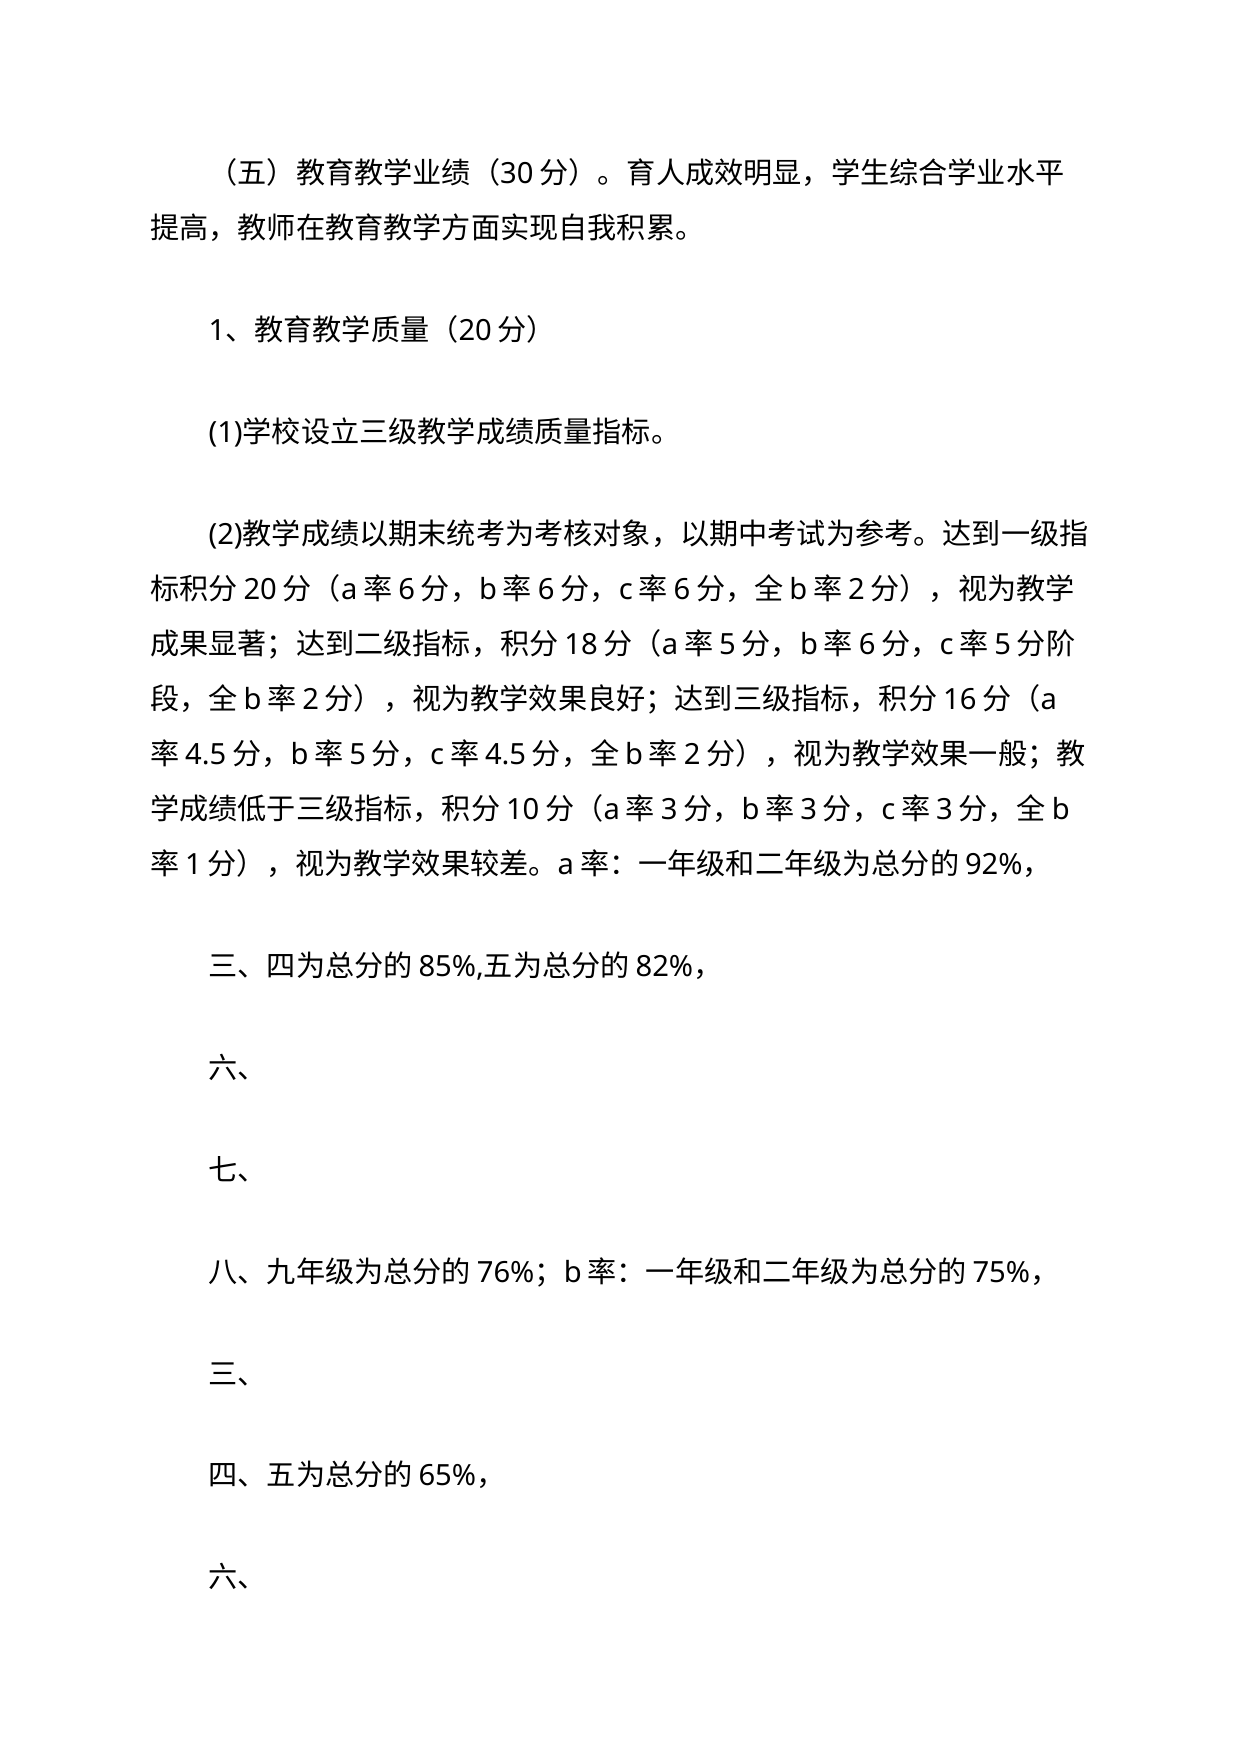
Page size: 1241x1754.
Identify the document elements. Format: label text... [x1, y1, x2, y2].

text 四、五为总分的65%， [150, 1452, 1090, 1494]
text 三、 [150, 1350, 1090, 1392]
text 三、四为总分的85%,五为总分的82%， [150, 943, 1090, 985]
text 八、九年级为总分的76%；b率：一年级和二年级为总分的75%， [150, 1248, 1090, 1291]
text 六、 [150, 1045, 1090, 1087]
text 七、 [150, 1146, 1090, 1189]
text (1)学校设立三级教学成绩质量指标。 [150, 409, 1090, 451]
text 1、教育教学质量（20分） [150, 307, 1090, 349]
text 六、 [150, 1554, 1090, 1596]
text （五）教育教学业绩（30分）。育人成效明显，学生综合学业水平提高，教师在教育教学方面实现自我积累。 [150, 150, 1090, 247]
text (2)教学成绩以期末统考为考核对象，以期中考试为参考。达到一级指标积分20分（a率6分，b率6分，c率6分，全b率2分），视为教学成果显著；达到二级指标，积分18分（a率5分，b率6分，c率5分阶段，全b率2分），视为教学效果良好；达到三级指标，积分16分（a率4.5分，b率5分，c率4.5分，全b率2分），视为教学效果一般；教学成绩低于三级指标，积分10分（a率3分，b率3分，c率3分，全b率1分），视为教学效果较差。a率：一年级和二年级为总分的92%， [150, 511, 1090, 883]
